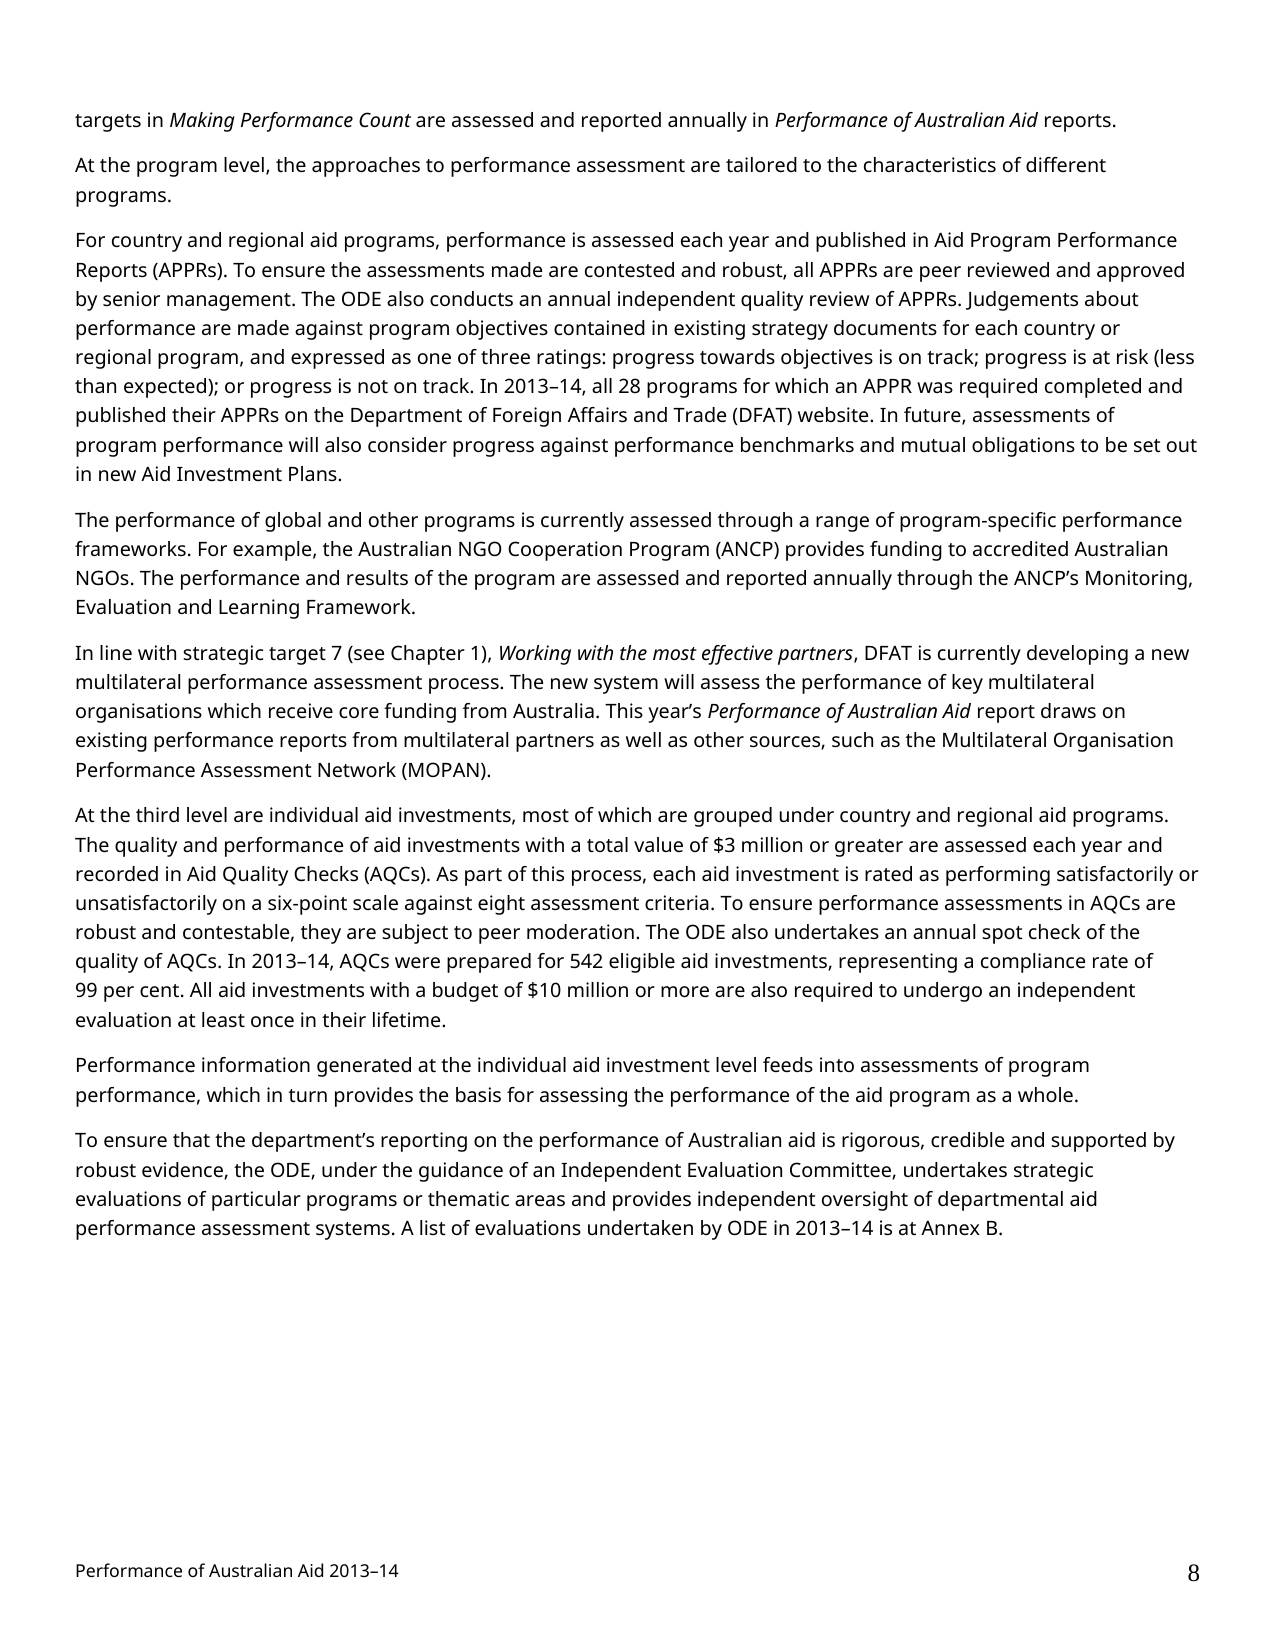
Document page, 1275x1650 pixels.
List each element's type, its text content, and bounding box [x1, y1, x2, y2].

text To ensure that the department’s reporting on the performance of Australian aid is rigorous, credible and supported by robust evidence, the ODE, under the guidance of an Independent Evaluation Committee, undertakes strategic evaluations of particular programs or thematic areas and provides independent oversight of departmental aid performance assessment systems. A list of evaluations undertaken by ODE in 2013–14 is at Annex B. [75, 1124, 1200, 1241]
text Performance information generated at the individual aid investment level feeds into assessments of program performance, which in turn provides the basis for assessing the performance of the aid program as a whole. [75, 1049, 1200, 1108]
text For country and regional aid programs, performance is assessed each year and published in Aid Program Performance Reports (APPRs). To ensure the assessments made are contested and robust, all APPRs are peer reviewed and approved by senior management. The ODE also conducts an annual independent quality review of APPRs. Judgements about performance are made against program objectives contained in existing strategy documents for each country or regional program, and expressed as one of three ratings: progress towards objectives is on track; progress is at risk (less than expected); or progress is not on track. In 2013–14, all 28 programs for which an APPR was required completed and published their APPRs on the Department of Foreign Affairs and Trade (DFAT) website. In future, assessments of program performance will also consider progress against performance benchmarks and mutual obligations to be set out in new Aid Investment Plans. [75, 224, 1200, 487]
text In line with strategic target 7 (see Chapter 1), Working with the most effective partners, DFAT is currently developing a new multilateral performance assessment process. The new system will assess the performance of key multilateral organisations which receive core funding from Australia. This year’s Performance of Australian Aid report draws on existing performance reports from multilateral partners as well as other sources, such as the Multilateral Organisation Performance Assessment Network (MOPAN). [75, 637, 1200, 783]
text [75, 104, 1200, 133]
text At the program level, the approaches to performance assessment are tailored to the characteristics of different programs. [75, 149, 1200, 208]
text The performance of global and other programs is currently assessed through a range of program-specific performance frameworks. For example, the Australian NGO Cooperation Program (ANCP) provides funding to accredited Australian NGOs. The performance and results of the program are assessed and reported annually through the ANCP’s Monitoring, Evaluation and Learning Framework. [75, 504, 1200, 620]
text At the third level are individual aid investments, most of which are grouped under country and regional aid programs. The quality and performance of aid investments with a total value of $3 million or greater are assessed each year and recorded in Aid Quality Checks (AQCs). As part of this process, each aid investment is rated as performing satisfactorily or unsatisfactorily on a six-point scale against eight assessment criteria. To ensure performance assessments in AQCs are robust and contestable, they are subject to peer moderation. The ODE also undertakes an annual spot check of the quality of AQCs. In 2013–14, AQCs were prepared for 542 eligible aid investments, representing a compliance rate of 99 per cent. All aid investments with a budget of $10 million or more are also required to undergo an independent evaluation at least once in their lifetime. [75, 799, 1200, 1033]
